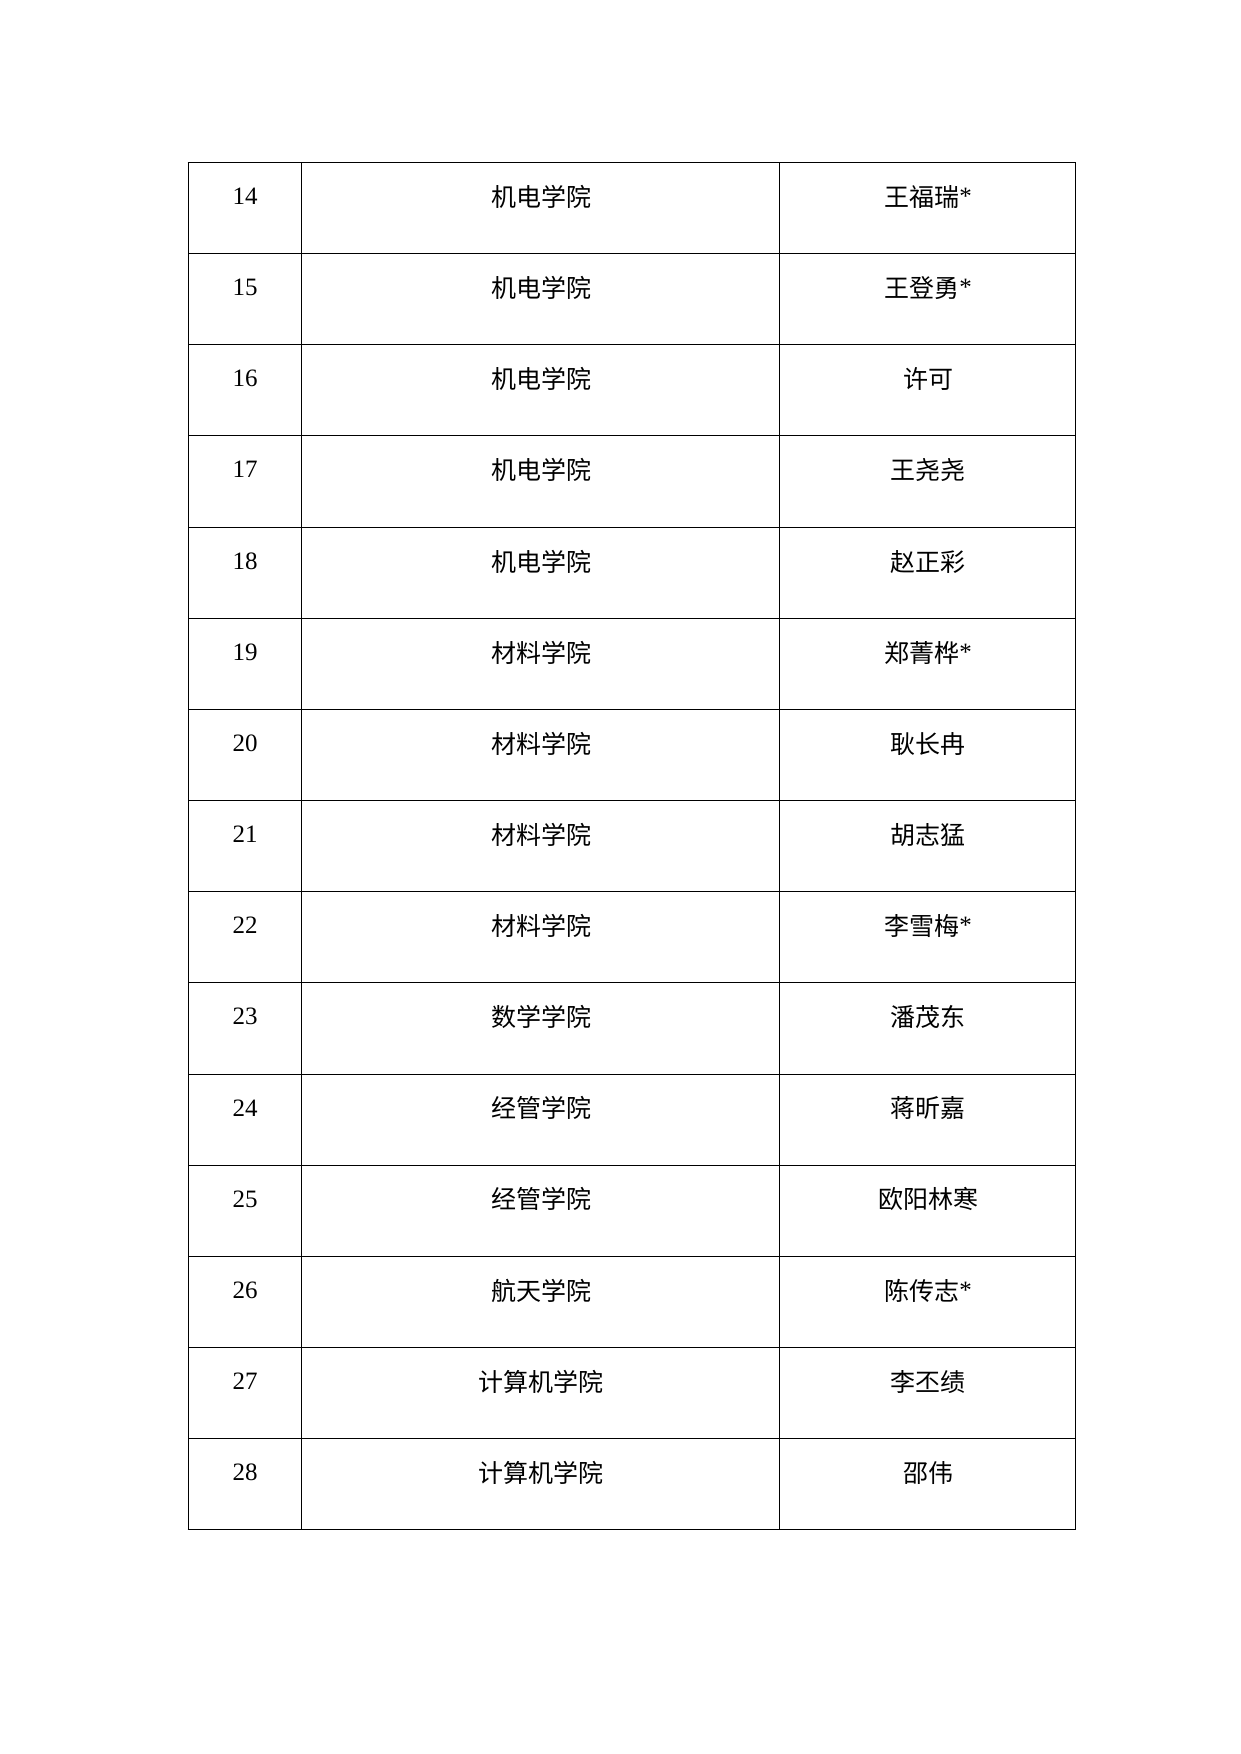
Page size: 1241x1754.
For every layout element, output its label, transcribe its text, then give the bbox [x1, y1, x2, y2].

table_cell 23 [189, 983, 301, 1073]
table_cell 欧阳林寒 [780, 1166, 1075, 1256]
table_cell 16 [189, 345, 301, 435]
table_cell 胡志猛 [780, 801, 1075, 891]
table_cell 19 [189, 619, 301, 709]
table_cell 数学学院 [302, 983, 779, 1073]
table_cell 赵正彩 [780, 528, 1075, 618]
table_cell 王福瑞* [780, 163, 1075, 253]
table_cell 材料学院 [302, 710, 779, 800]
table_cell 18 [189, 528, 301, 618]
table_cell 机电学院 [302, 528, 779, 618]
table_cell 王尧尧 [780, 436, 1075, 527]
table_cell 机电学院 [302, 254, 779, 344]
table_cell 蒋昕嘉 [780, 1075, 1075, 1164]
table_cell 材料学院 [302, 619, 779, 709]
table_cell 20 [189, 710, 301, 800]
table_cell 26 [189, 1257, 301, 1347]
table_cell 14 [189, 163, 301, 253]
table_cell 陈传志* [780, 1257, 1075, 1347]
table_cell 郑菁桦* [780, 619, 1075, 709]
table_cell 李雪梅* [780, 892, 1075, 982]
table_cell 25 [189, 1166, 301, 1256]
table_cell 27 [189, 1348, 301, 1438]
table_cell 机电学院 [302, 345, 779, 435]
table_cell 计算机学院 [302, 1348, 779, 1438]
table_cell 17 [189, 436, 301, 527]
table_cell 经管学院 [302, 1166, 779, 1256]
table_cell 机电学院 [302, 436, 779, 527]
table_cell 邵伟 [780, 1439, 1075, 1529]
table_cell 耿长冉 [780, 710, 1075, 800]
table_cell 22 [189, 892, 301, 982]
table_cell 经管学院 [302, 1075, 779, 1164]
table_cell 15 [189, 254, 301, 344]
table_cell 潘茂东 [780, 983, 1075, 1073]
table_cell 材料学院 [302, 892, 779, 982]
table_cell 28 [189, 1439, 301, 1529]
table_cell 王登勇* [780, 254, 1075, 344]
table_cell 材料学院 [302, 801, 779, 891]
table_cell 许可 [780, 345, 1075, 435]
table_cell 21 [189, 801, 301, 891]
table_cell 计算机学院 [302, 1439, 779, 1529]
table_cell 航天学院 [302, 1257, 779, 1347]
table_cell 24 [189, 1075, 301, 1164]
table_cell 机电学院 [302, 163, 779, 253]
table_cell 李丕绩 [780, 1348, 1075, 1438]
